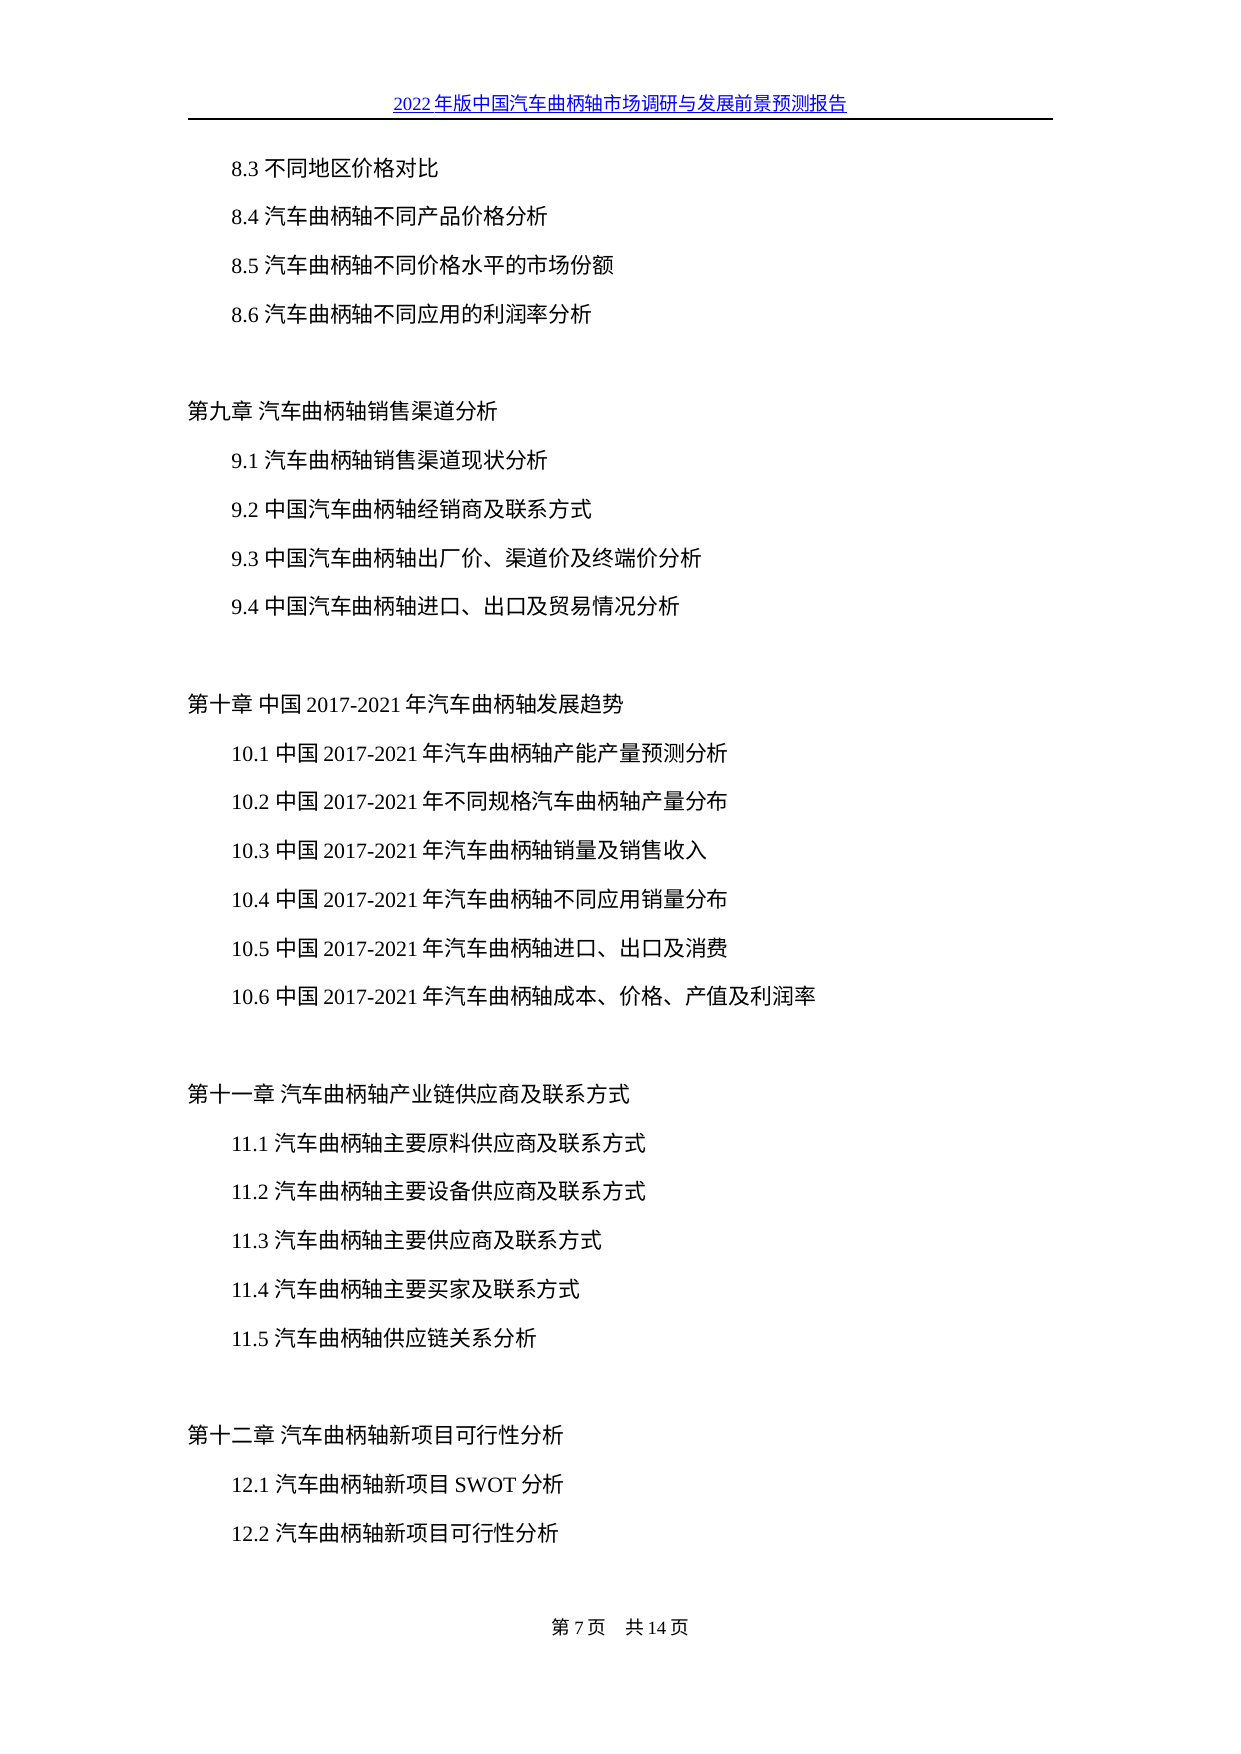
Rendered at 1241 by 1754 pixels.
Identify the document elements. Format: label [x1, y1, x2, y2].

text [187, 150, 1053, 1548]
